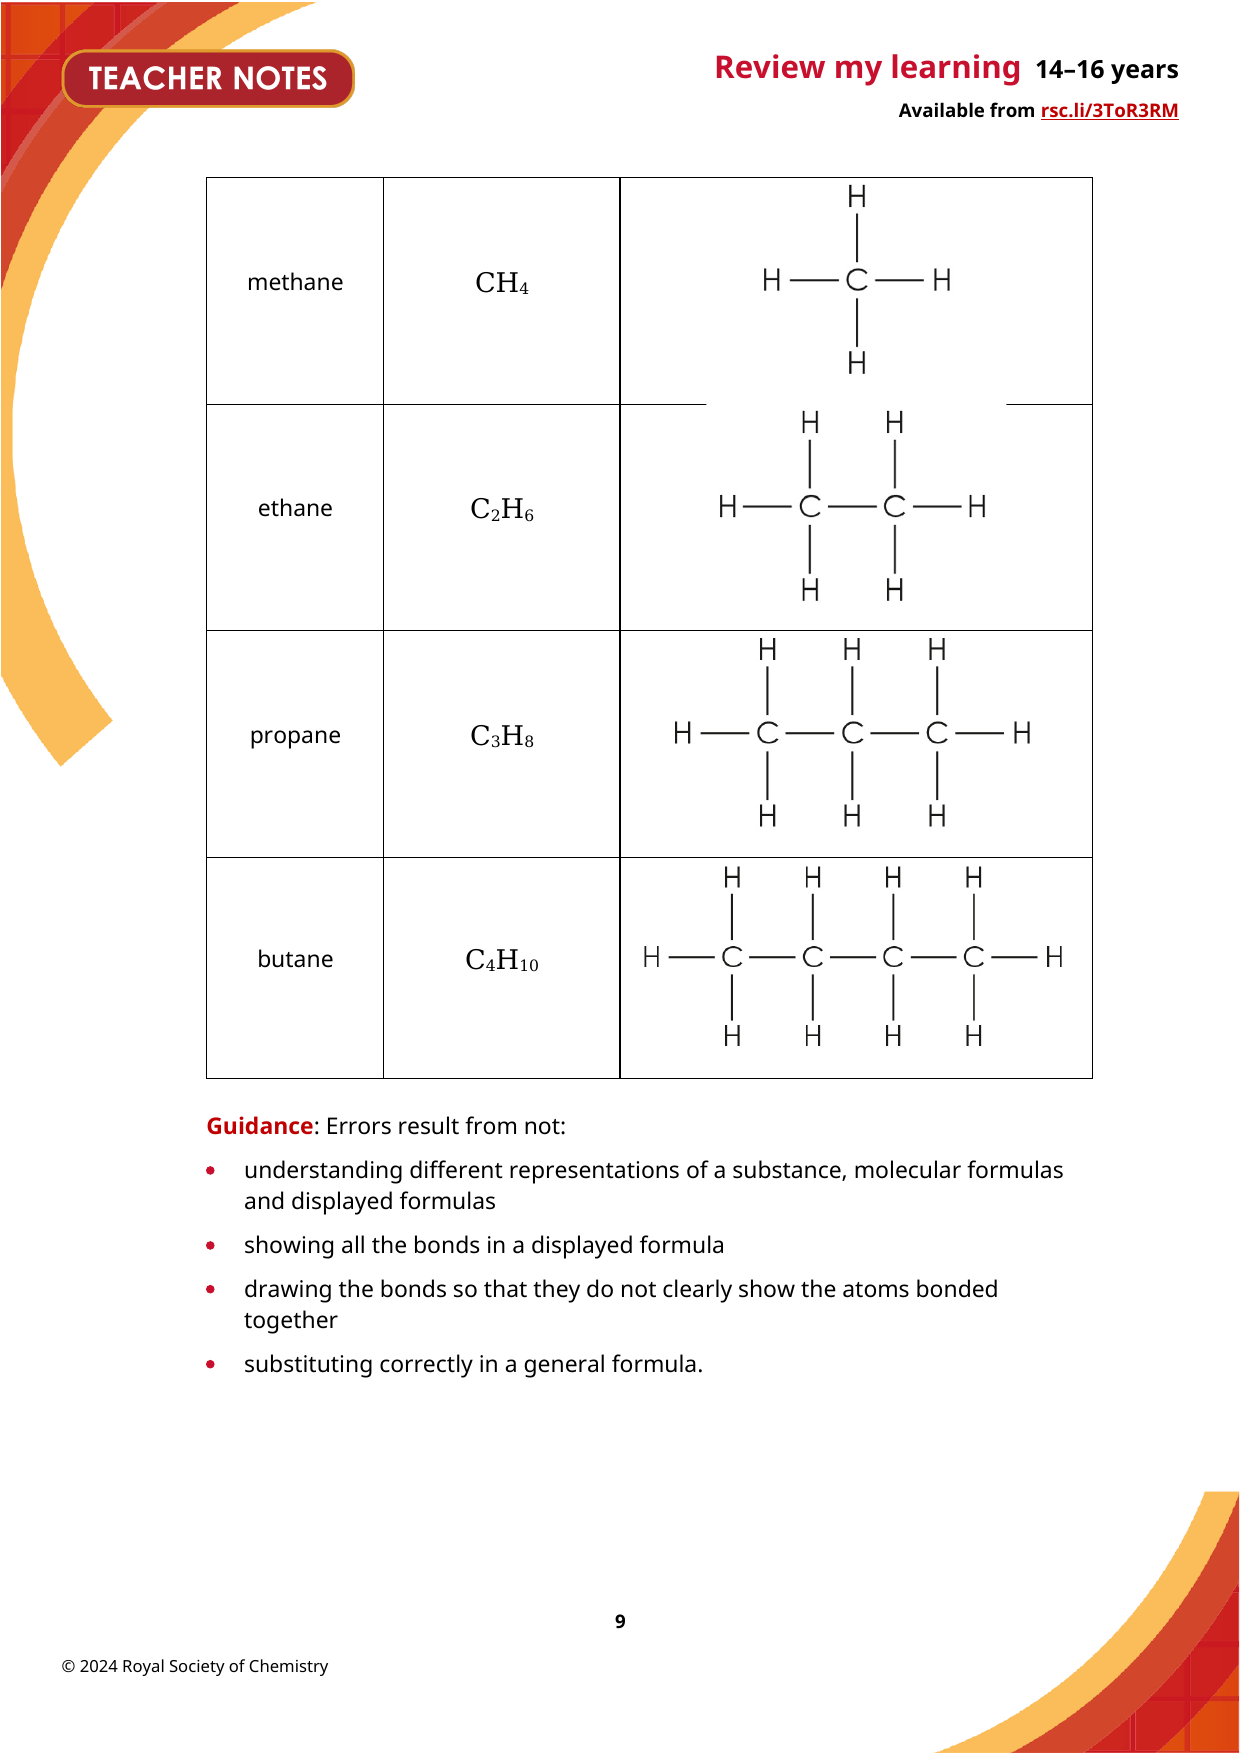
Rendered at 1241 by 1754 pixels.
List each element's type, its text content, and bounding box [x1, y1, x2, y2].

table_cell [621, 858, 1092, 1078]
list substituting correctly in a general formula. [206, 1348, 1090, 1379]
table_cell butane [207, 858, 383, 1078]
table_cell C3H8 [384, 631, 619, 857]
table_cell [621, 405, 1092, 630]
table_cell C2H6 [384, 405, 619, 630]
table_cell ethane [207, 405, 383, 630]
text Guidance: Errors result from not: [150, 1110, 1090, 1142]
list showing all the bonds in a displayed formula [206, 1229, 1090, 1260]
list drawing the bonds so that they do not clearly show the atoms bonded together [206, 1273, 1090, 1335]
table_cell [621, 178, 1092, 404]
picture [1, 2, 1240, 1753]
list understanding different representations of a substance, molecular formulas and displayed formulas [206, 1154, 1090, 1217]
table_cell CH4 [384, 178, 619, 404]
table_cell propane [207, 631, 383, 857]
table_cell C4H10 [384, 858, 619, 1078]
table_cell [621, 631, 1092, 857]
table_cell methane [207, 178, 383, 404]
